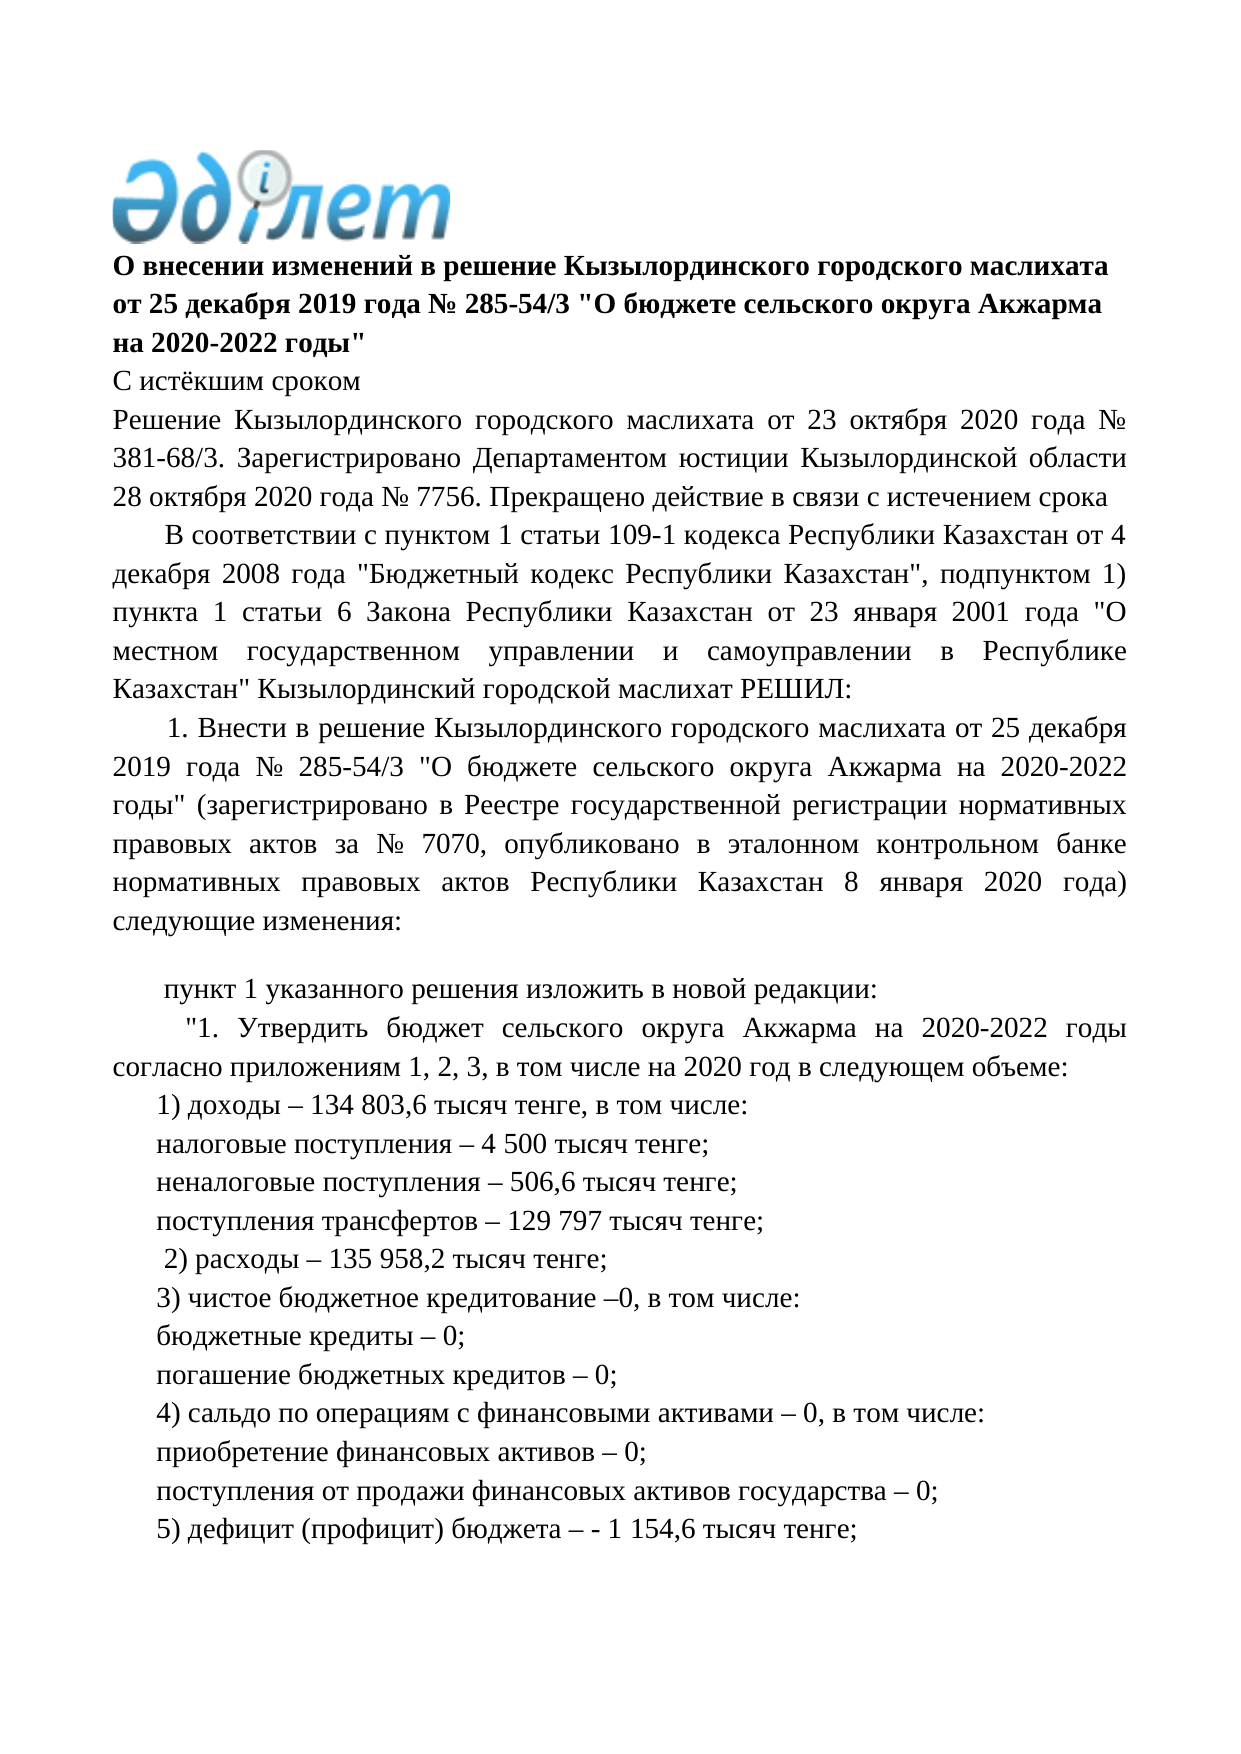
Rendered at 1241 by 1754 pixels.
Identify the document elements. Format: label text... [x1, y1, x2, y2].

text 2) расходы – 135 958,2 тысяч тенге; [112, 1241, 1128, 1275]
text С истёкшим сроком [112, 363, 1128, 397]
text 1) доходы – 134 803,6 тысяч тенге, в том числе: [112, 1087, 1128, 1121]
text поступления от продажи финансовых активов государства – 0; [112, 1473, 1128, 1506]
text налоговые поступления – 4 500 тысяч тенге; [112, 1126, 1128, 1159]
text бюджетные кредиты – 0; [112, 1318, 1128, 1352]
text поступления трансфертов – 129 797 тысяч тенге; [112, 1203, 1128, 1236]
text 1. Внести в решение Кызылординского городcкого маслихата от 25 декабря 2019 года № 285-54/3 "О бюджете сельского округа Акжарма на 2020-2022 годы" (зарегистрировано в Реестре государственной регистрации нормативных правовых актов за № 7070, опубликовано в эталонном контрольном банке нормативных правовых актов Республики Казахстан 8 января 2020 года) следующие изменения: [112, 710, 1128, 936]
text Решение Кызылординского городского маслихата от 23 октября 2020 года № 381-68/3. Зарегистрировано Департаментом юстиции Кызылординской области 28 октября 2020 года № 7756. Прекращено действие в связи с истечением срока [112, 402, 1128, 512]
text 3) чистое бюджетное кредитование –0, в том числе: [112, 1280, 1128, 1313]
text погашение бюджетных кредитов – 0; [112, 1357, 1128, 1391]
picture [112, 150, 451, 244]
text В соответствии с пунктом 1 статьи 109-1 кодекса Республики Казахстан от 4 декабря 2008 года "Бюджетный кодекс Республики Казахстан", подпунктом 1) пункта 1 статьи 6 Закона Республики Казахстан от 23 января 2001 года "О местном государственном управлении и самоуправлении в Республике Казахстан" Кызылординский городской маслихат РЕШИЛ: [112, 517, 1128, 705]
text О внесении изменений в решение Кызылординского городского маслихата от 25 декабря 2019 года № 285-54/3 "О бюджете сельского округа Акжарма на 2020-2022 годы" [112, 248, 1128, 358]
text 4) сальдо по операциям с финансовыми активами – 0, в том числе: [112, 1396, 1128, 1429]
text неналоговые поступления – 506,6 тысяч тенге; [112, 1164, 1128, 1198]
text приобретение финансовых активов – 0; [112, 1434, 1128, 1468]
text пункт 1 указанного решения изложить в новой редакции: [112, 972, 1128, 1005]
text "1. Утвердить бюджет сельского округа Акжарма на 2020-2022 годы согласно приложениям 1, 2, 3, в том числе на 2020 год в следующем объеме: [112, 1010, 1128, 1082]
text 5) дефицит (профицит) бюджета – - 1 154,6 тысяч тенге; [112, 1511, 1128, 1545]
